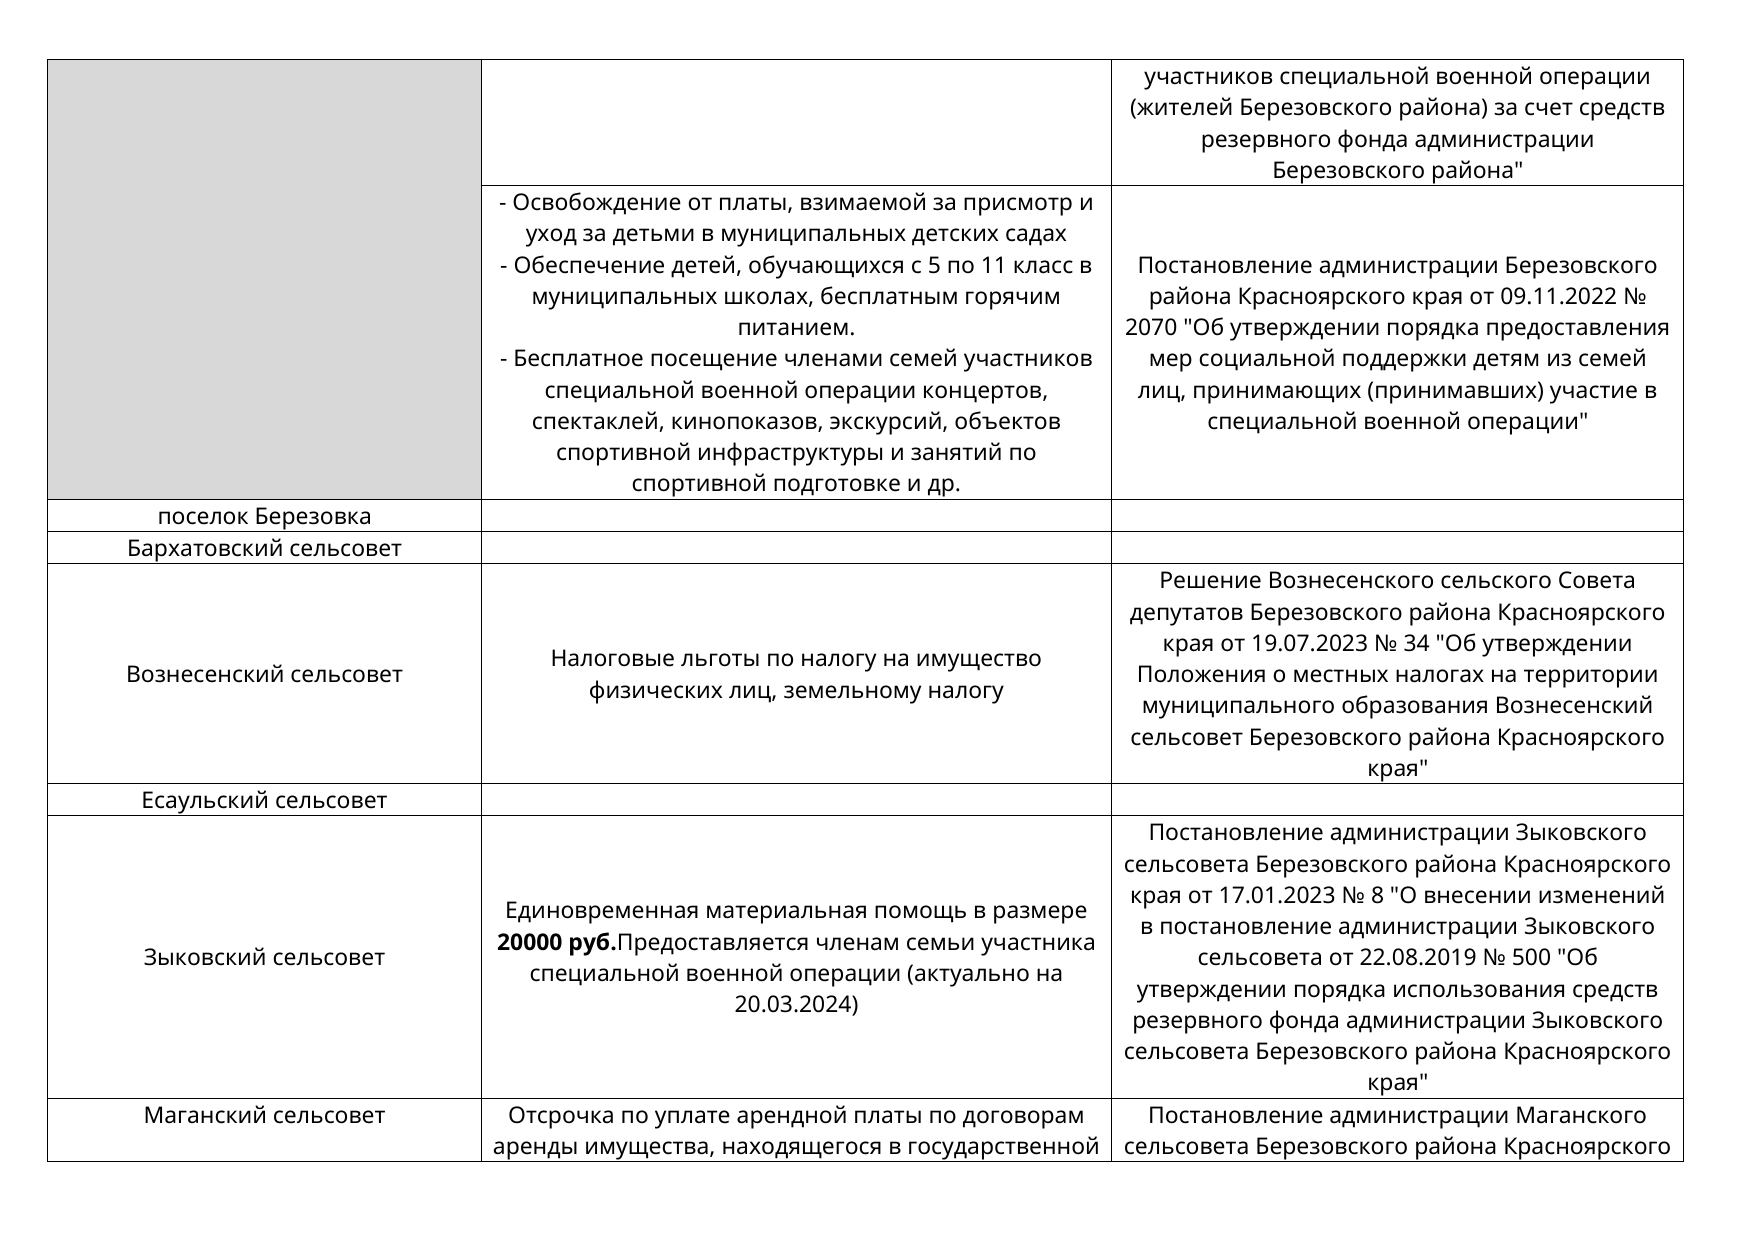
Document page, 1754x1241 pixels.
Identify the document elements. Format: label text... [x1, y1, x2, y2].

table_cell Единовременная материальная помощь в размере 20000 руб.Предоставляется членам семьи участника специальной военной операции (актуально на 20.03.2024) [482, 816, 1111, 1098]
table_cell [1112, 784, 1683, 815]
table_cell [1112, 532, 1683, 563]
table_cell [482, 60, 1111, 185]
table_cell [482, 784, 1111, 815]
table_cell Есаульский сельсовет [48, 784, 481, 815]
table_cell Решение Вознесенского сельского Совета депутатов Березовского района Красноярского края от 19.07.2023 № 34 "Об утверждении Положения о местных налогах на территории муниципального образования Вознесенский сельсовет Березовского района Красноярского края" [1112, 564, 1683, 783]
table_cell Березовский район [48, 60, 481, 499]
table_cell Бархатовский сельсовет [48, 532, 481, 563]
table_cell Постановление администрации Зыковского сельсовета Березовского района Красноярского края от 17.01.2023 № 8 "О внесении изменений в постановление администрации Зыковского сельсовета от 22.08.2019 № 500 "Об утверждении порядка использования средств резервного фонда администрации Зыковского сельсовета Березовского района Красноярского края" [1112, 816, 1683, 1098]
table_cell Зыковский сельсовет [48, 816, 481, 1098]
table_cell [1112, 60, 1683, 185]
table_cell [482, 1099, 1111, 1161]
table_cell [482, 532, 1111, 563]
table_cell Постановление администрации Березовского района Красноярского края от 09.11.2022 № 2070 "Об утверждении порядка предоставления мер социальной поддержки детям из семей лиц, принимающих (принимавших) участие в специальной военной операции" [1112, 186, 1683, 499]
table_cell [1112, 500, 1683, 531]
table_cell [482, 500, 1111, 531]
table_cell поселок Березовка [48, 500, 481, 531]
table_cell Маганский сельсовет [48, 1099, 481, 1161]
table_cell - Освобождение от платы, взимаемой за присмотр и уход за детьми в муниципальных детских садах - Обеспечение детей, обучающихся с 5 по 11 класс в муниципальных школах, бесплатным горячим питанием. - Бесплатное посещение членами семей участников специальной военной операции концертов, спектаклей, кинопоказов, экскурсий, объектов спортивной инфраструктуры и занятий по спортивной подготовке и др. [482, 186, 1111, 499]
table_cell Вознесенский сельсовет [48, 564, 481, 783]
table_cell Налоговые льготы по налогу на имущество физических лиц, земельному налогу [482, 564, 1111, 783]
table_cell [1112, 1099, 1683, 1161]
